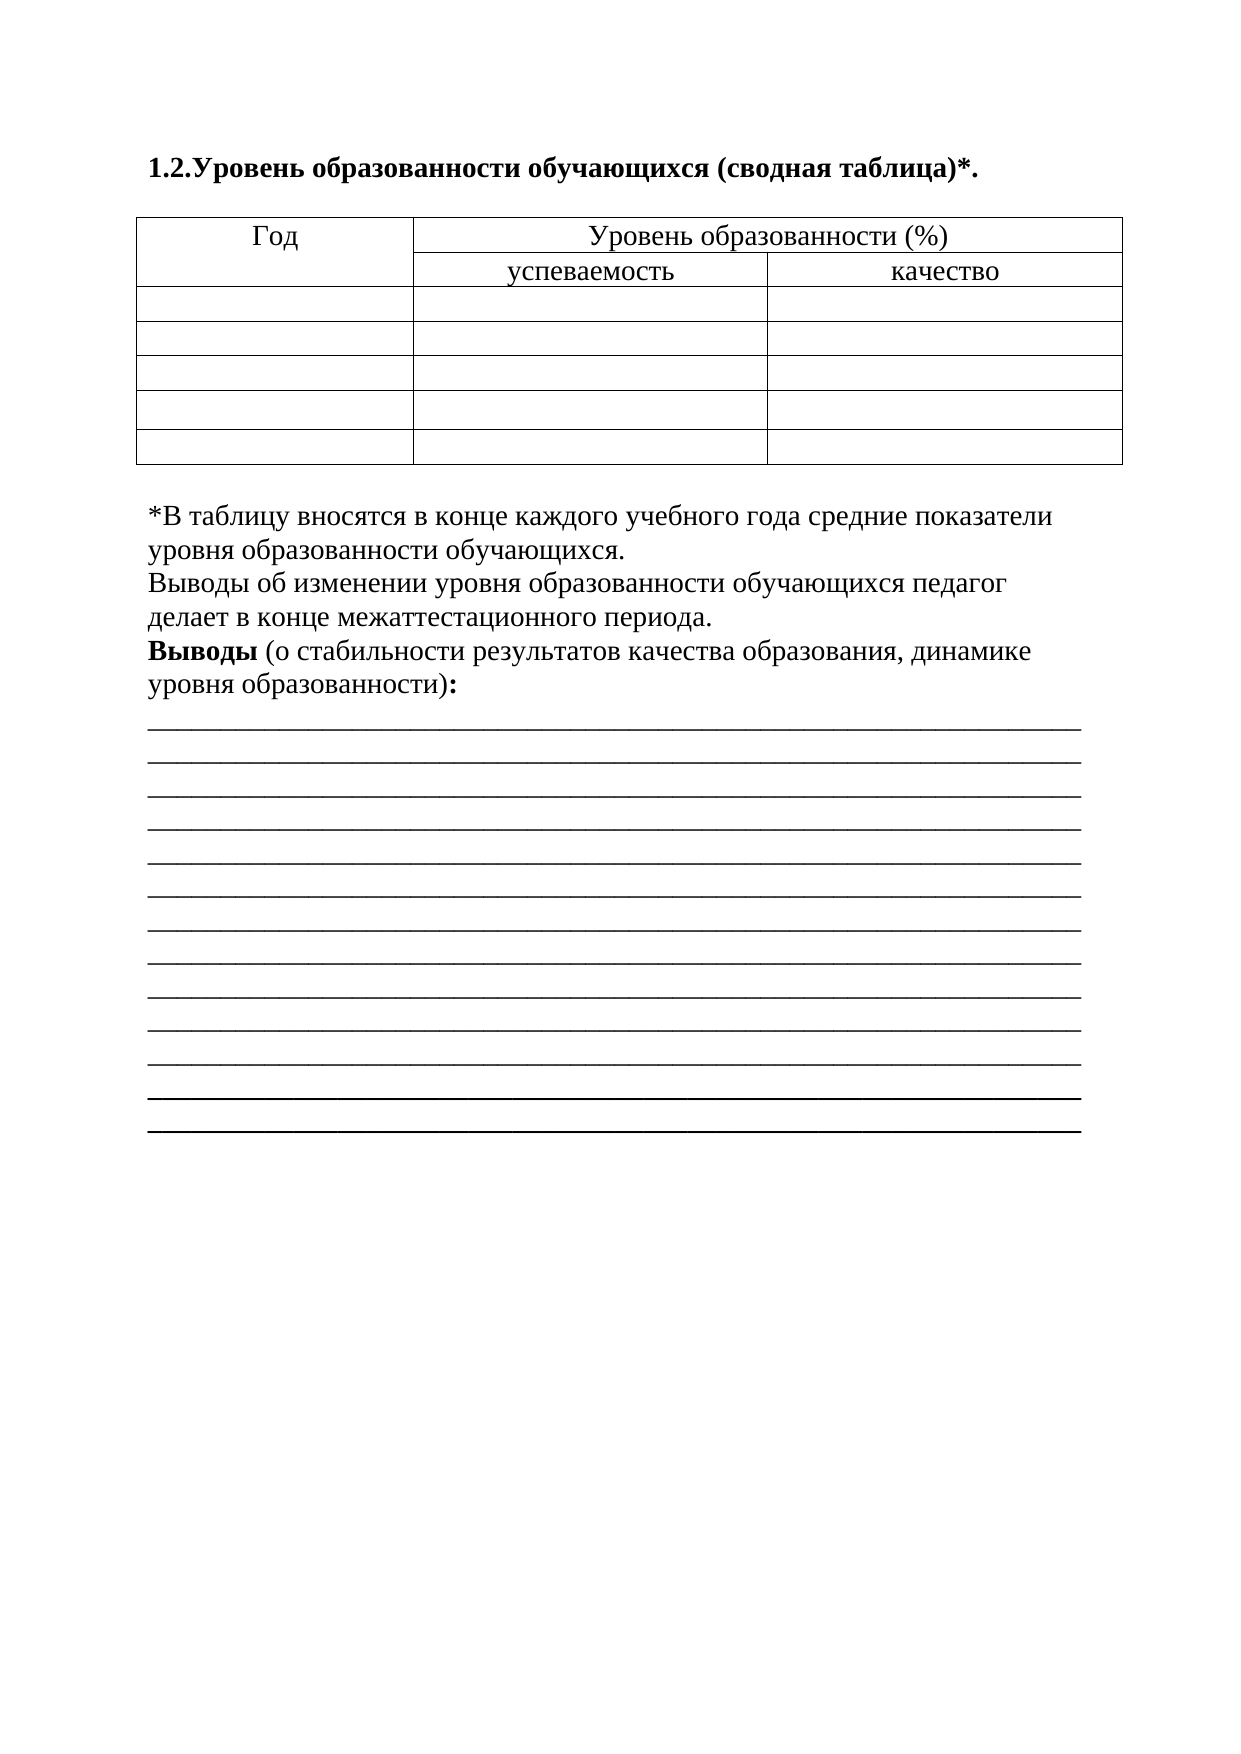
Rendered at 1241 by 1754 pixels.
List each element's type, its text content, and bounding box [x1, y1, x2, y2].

table_cell [414, 356, 767, 390]
table_cell [414, 430, 767, 464]
table_cell [137, 322, 413, 355]
text ________________________________________________________________________________________________________________________________________________________________________________________________________________________________________________________________________________________________________________________________________________________________________________________________________________________________________________________________________________________________________________________________________________________________________________________________________________________________________________________________________________________________________________________________ [148, 700, 1092, 1069]
text *В таблицу вносятся в конце каждого учебного года средние показатели уровня образованности обучающихся. [148, 498, 1092, 566]
table_header Год [137, 218, 413, 286]
table_cell [414, 391, 767, 429]
table_cell [768, 391, 1122, 429]
text 1.2.Уровень образованности обучающихся (сводная таблица)*. [148, 150, 1092, 183]
table_cell [768, 287, 1122, 321]
table_cell качество [768, 253, 1122, 286]
table_cell [768, 430, 1122, 464]
table_cell [137, 287, 413, 321]
table_cell [414, 322, 767, 355]
text ________________________________________________________________ [148, 1102, 1092, 1136]
table_header Уровень образованности (%) [414, 218, 1122, 252]
table_cell [137, 430, 413, 464]
text ________________________________________________________________ [148, 1069, 1092, 1102]
table_cell [137, 356, 413, 390]
text Выводы (о стабильности результатов качества образования, динамике уровня образованности): [148, 633, 1092, 700]
table_cell [414, 287, 767, 321]
text Выводы об изменении уровня образованности обучающихся педагог делает в конце межаттестационного периода. [148, 566, 1092, 633]
table_cell [137, 391, 413, 429]
table_cell [768, 322, 1122, 355]
table_cell успеваемость [414, 253, 767, 286]
table_cell [768, 356, 1122, 390]
